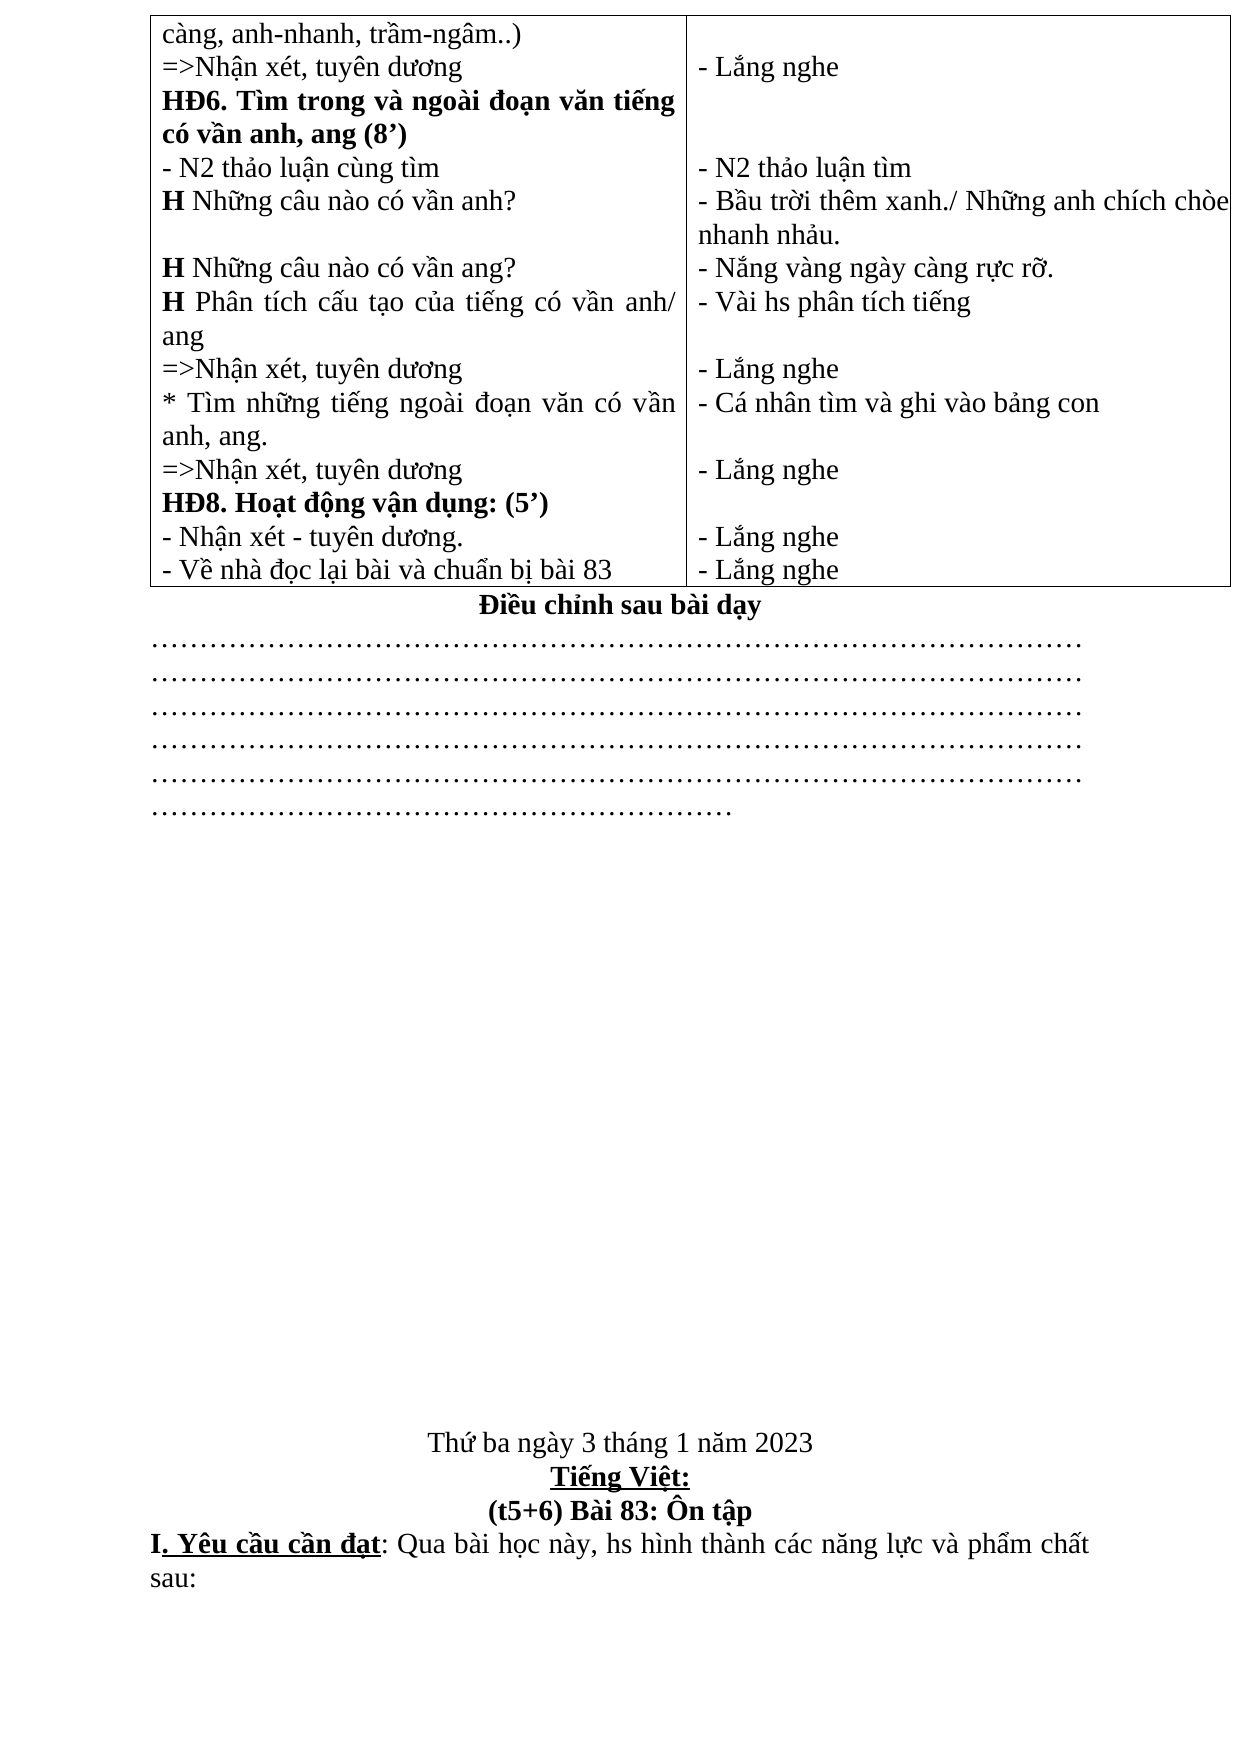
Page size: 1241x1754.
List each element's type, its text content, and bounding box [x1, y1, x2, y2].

text Tiếng Việt: [150, 1459, 1090, 1493]
text ……………………………………………………………………………………………………………………………………………………………………………………………………………………………………………………………………………………………………………………………………………………………………………………………………………………………………………………………………………………………… [150, 621, 1090, 822]
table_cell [151, 16, 686, 586]
text (t5+6) Bài 83: Ôn tập [150, 1493, 1090, 1526]
text Thứ ba ngày 3 tháng 1 năm 2023 [150, 1426, 1090, 1459]
text I. Yêu cầu cần đạt: Qua bài học này, hs hình thành các năng lực và phẩm chất sau: [150, 1526, 1090, 1593]
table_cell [687, 16, 1230, 586]
text Điều chỉnh sau bài dạy [150, 587, 1090, 621]
